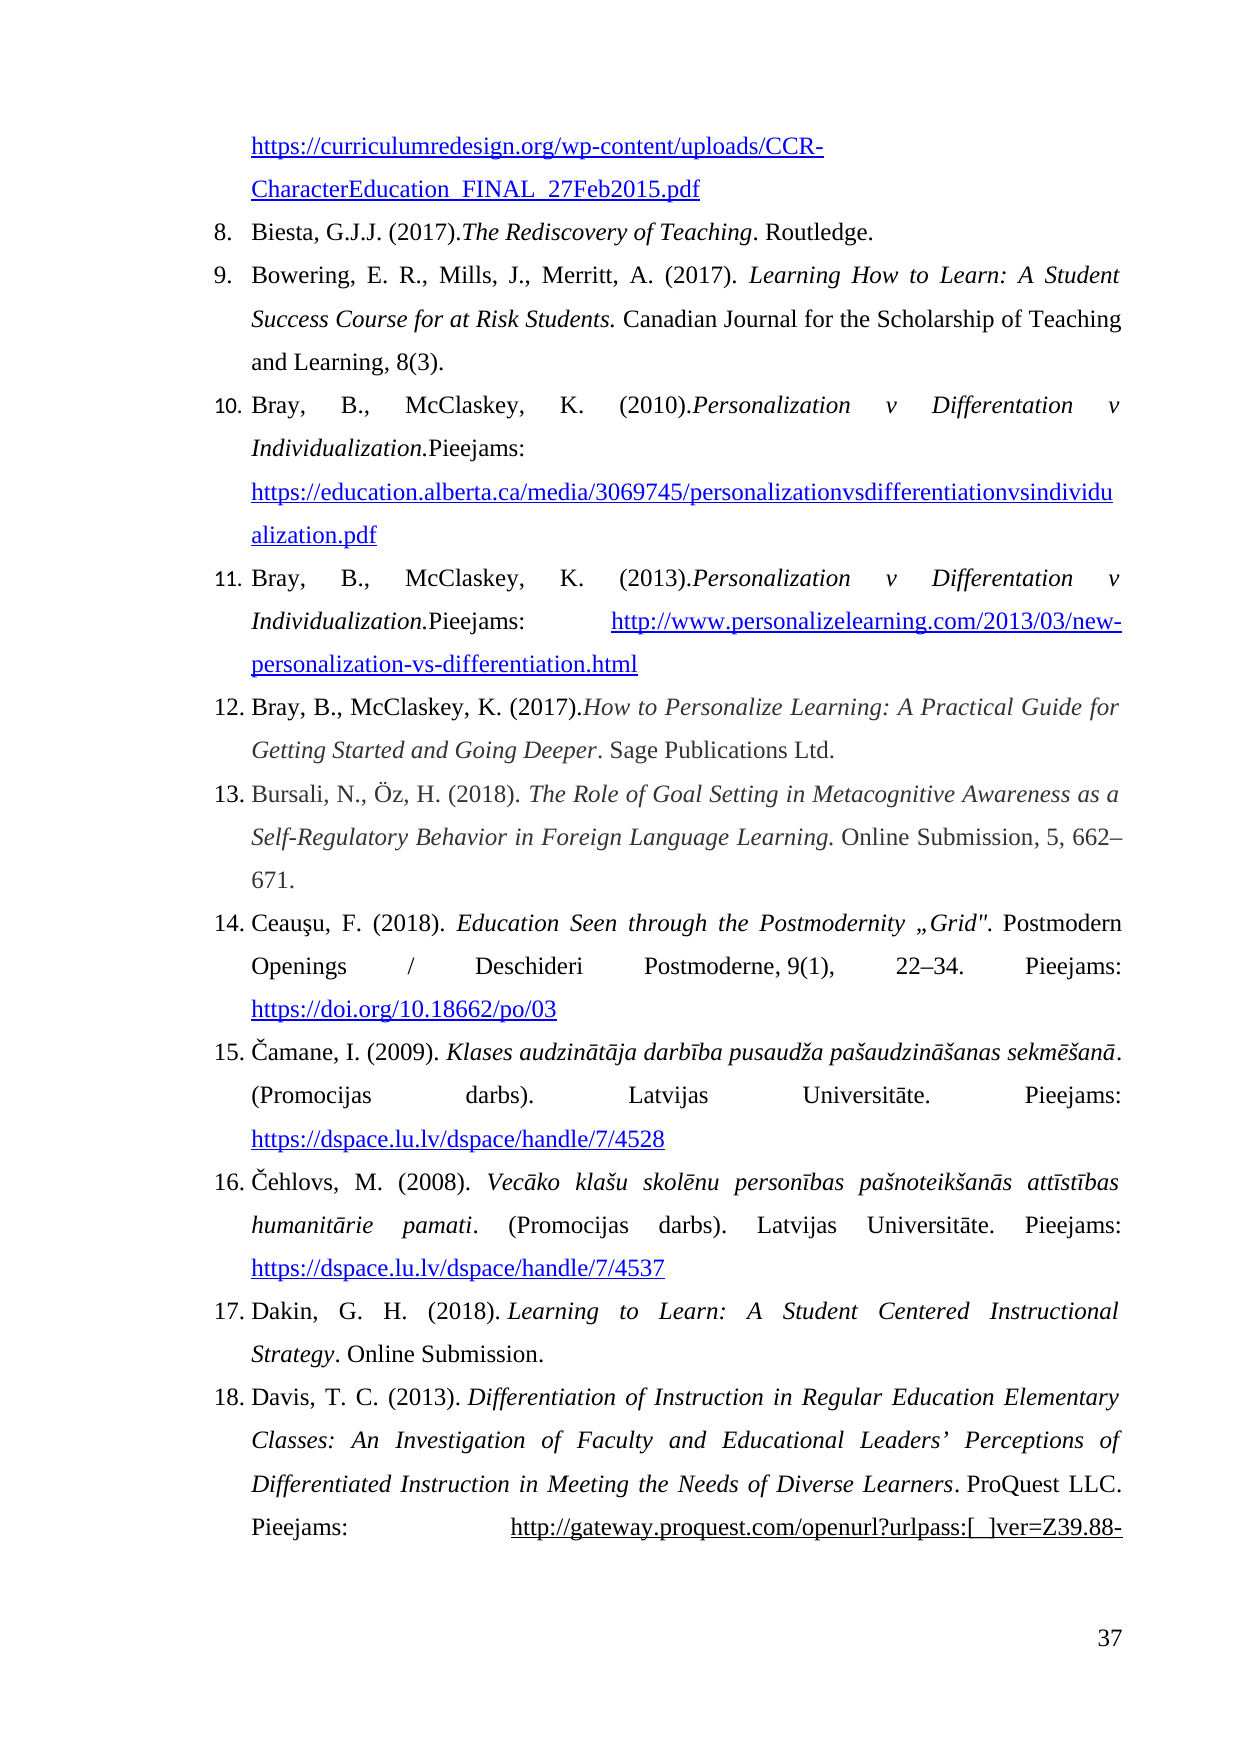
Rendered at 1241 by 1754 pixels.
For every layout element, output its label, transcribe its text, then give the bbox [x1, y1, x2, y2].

list Čamane, I. (2009). Klases audzinātāja darbība pusaudža pašaudzināšanas sekmēšanā. (Promocijas darbs). Latvijas Universitāte. Pieejams: https://dspace.lu.lv/dspace/handle/7/4528 [213, 1037, 1122, 1152]
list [213, 1382, 1122, 1541]
list Ceauşu, F. (2018). Education Seen through the Postmodernity „Grid". Postmodern Openings / Deschideri Postmoderne, 9(1), 22–34. Pieejams: https://doi.org/10.18662/po/03 [213, 908, 1122, 1023]
list Bowering, E. R., Mills, J., Merritt, A. (2017). Learning How to Learn: A Student Success Course for at Risk Students. Canadian Journal for the Scholarship of Teaching and Learning, 8(3). [213, 261, 1122, 376]
list Bray, B., McClaskey, K. (2017).How to Personalize Learning: A Practical Guide for Getting Started and Going Deeper. Sage Publications Ltd. [213, 692, 1122, 764]
list Bray, B., McClaskey, K. (2013).Personalization v Differentation v Individualization.Pieejams: http://www.personalizelearning.com/2013/03/new-personalization-vs-differentiation.html [213, 563, 1122, 678]
list Dakin, G. H. (2018). Learning to Learn: A Student Centered Instructional Strategy. Online Submission. [213, 1296, 1122, 1368]
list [213, 131, 1122, 203]
list Bursali, N., Öz, H. (2018). The Role of Goal Setting in Metacognitive Awareness as a Self-Regulatory Behavior in Foreign Language Learning. Online Submission, 5, 662–671. [213, 779, 1122, 894]
list Bray, B., McClaskey, K. (2010).Personalization v Differentation v Individualization.Pieejams: https://education.alberta.ca/media/3069745/personalizationvsdifferentiationvsindividualization.pdf [213, 390, 1122, 548]
list Biesta, G.J.J. (2017).The Rediscovery of Teaching. Routledge. [213, 217, 1122, 246]
list Čehlovs, M. (2008). Vecāko klašu skolēnu personības pašnoteikšanās attīstības humanitārie pamati. (Promocijas darbs). Latvijas Universitāte. Pieejams: https://dspace.lu.lv/dspace/handle/7/4537 [213, 1167, 1122, 1282]
